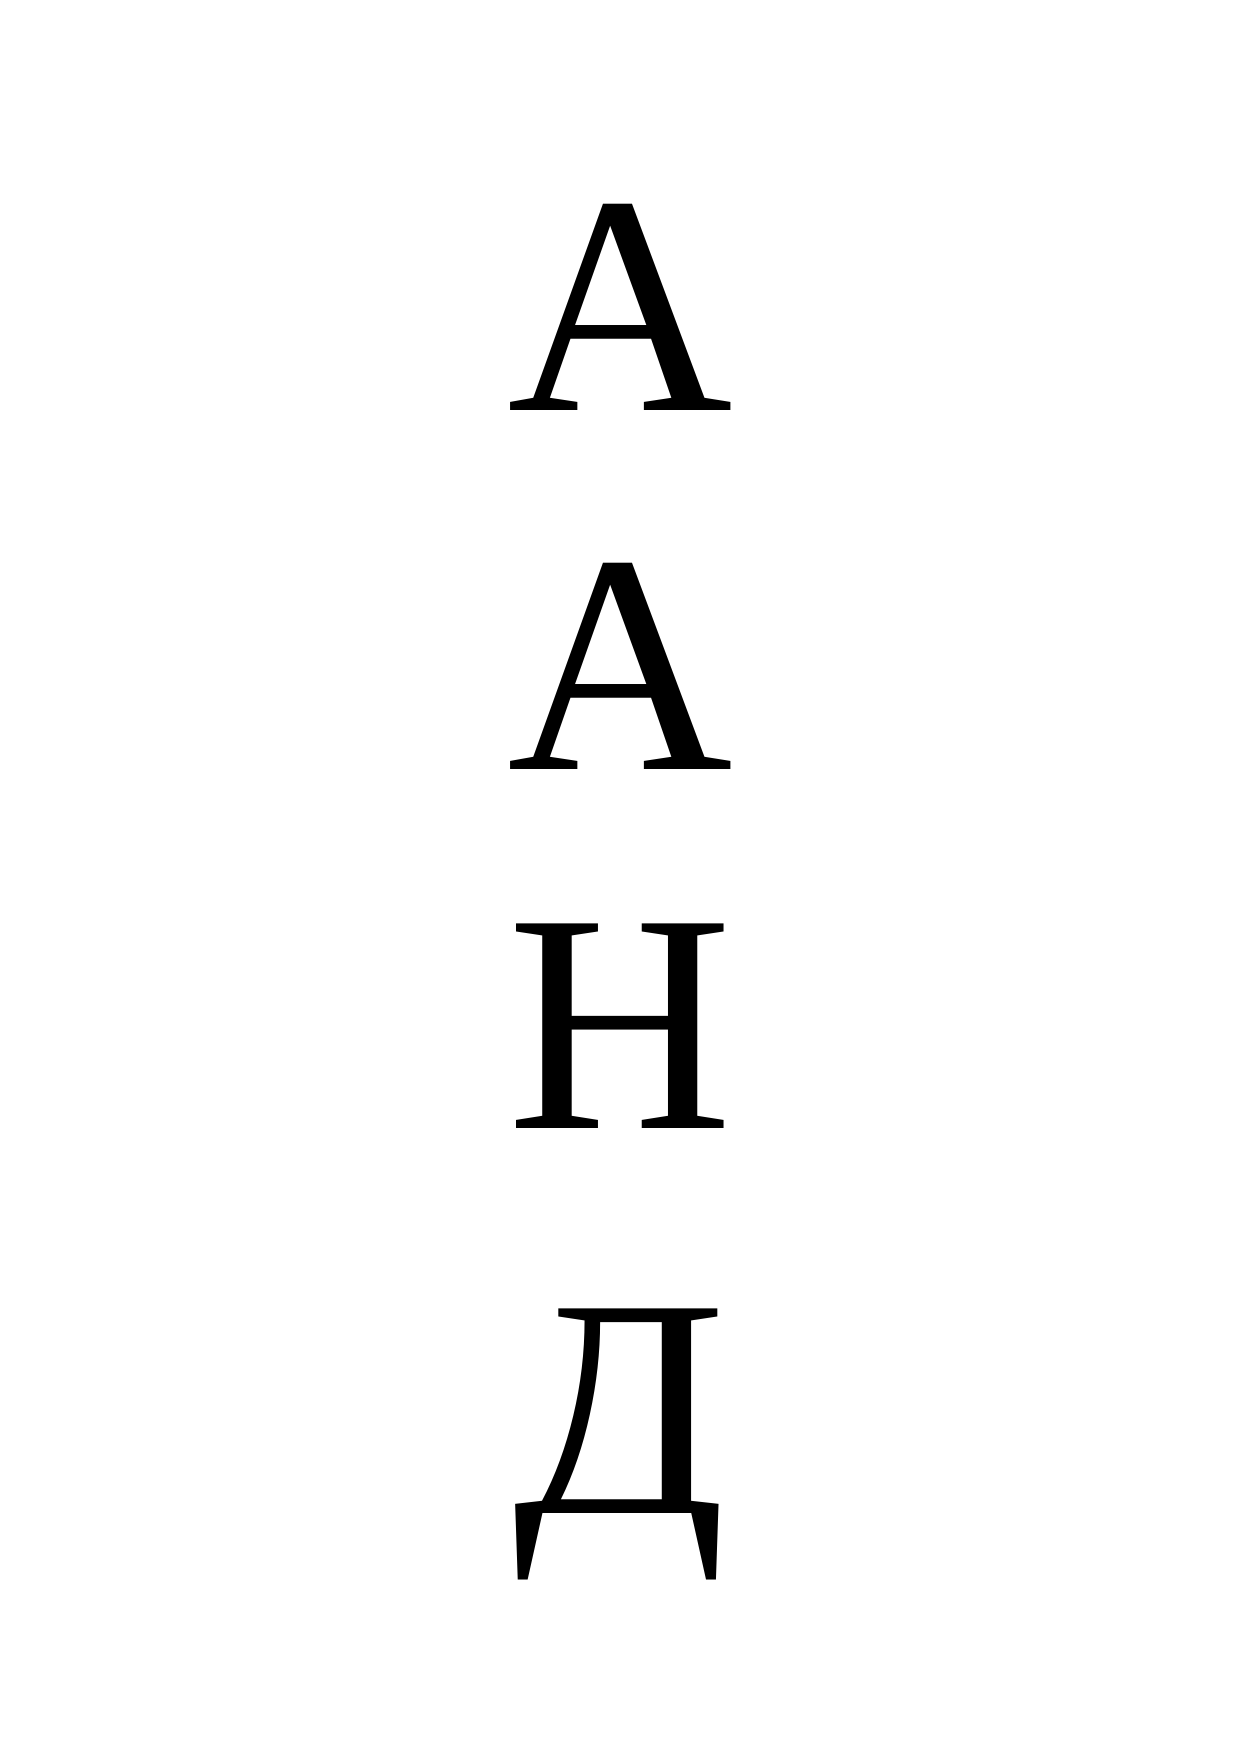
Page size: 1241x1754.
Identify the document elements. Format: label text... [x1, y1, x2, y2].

text А [89, 118, 1152, 477]
text Н [89, 837, 1152, 1196]
text А [89, 477, 1152, 837]
text Д [89, 1221, 1152, 1581]
